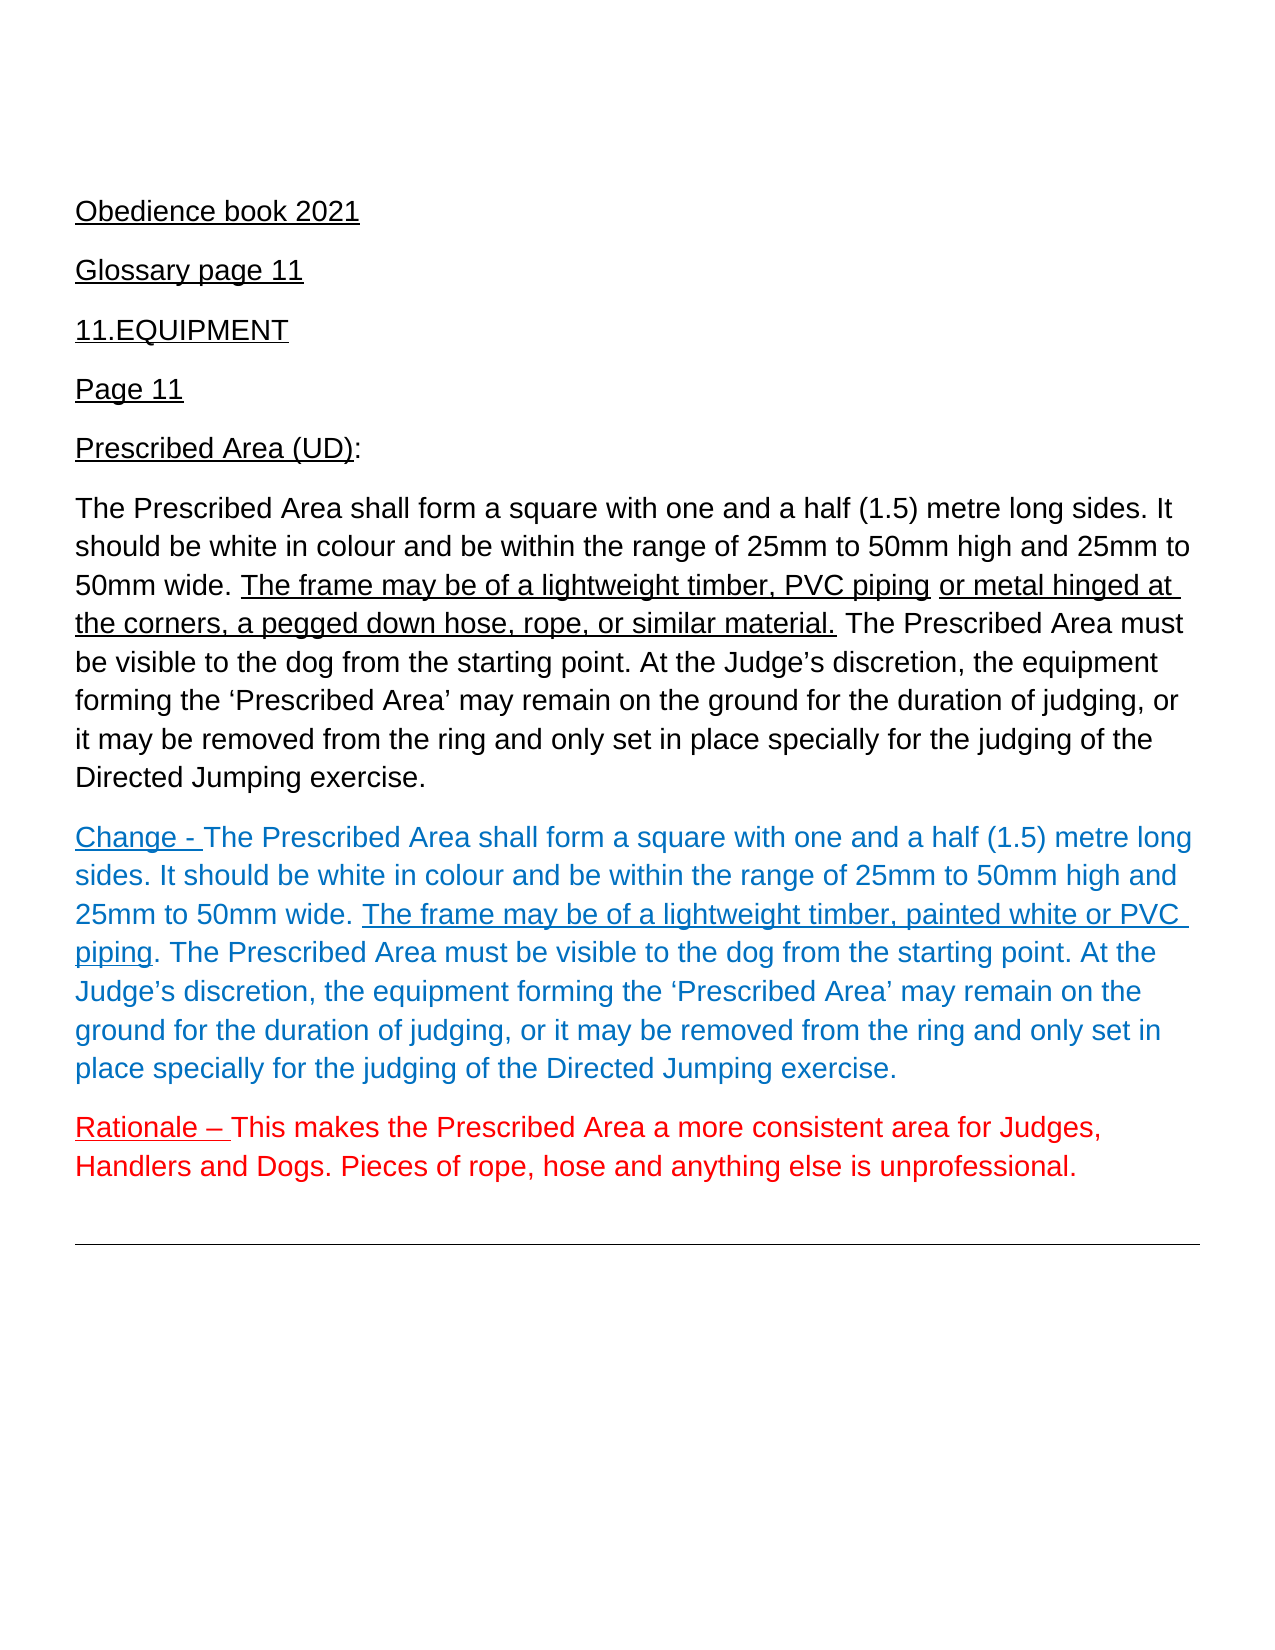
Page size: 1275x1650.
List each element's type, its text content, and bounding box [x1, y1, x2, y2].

text Obedience book 2021 [75, 194, 1200, 227]
text Glossary page 11 [75, 253, 1200, 287]
text 11.EQUIPMENT [75, 312, 1200, 346]
text Page 11 [75, 372, 1200, 405]
text Rationale – This makes the Prescribed Area a more consistent area for Judges, Handlers and Dogs. Pieces of rope, hose and anything else is unprofessional. [75, 1110, 1200, 1182]
text Change - The Prescribed Area shall form a square with one and a half (1.5) metre long sides. It should be white in colour and be within the range of 25mm to 50mm high and 25mm to 50mm wide. The frame may be of a lightweight timber, painted white or PVC piping. The Prescribed Area must be visible to the dog from the starting point. At the Judge’s discretion, the equipment forming the ‘Prescribed Area’ may remain on the ground for the duration of judging, or it may be removed from the ring and only set in place specially for the judging of the Directed Jumping exercise. [75, 820, 1200, 1084]
text Prescribed Area (UD): [75, 431, 1200, 465]
text The Prescribed Area shall form a square with one and a half (1.5) metre long sides. It should be white in colour and be within the range of 25mm to 50mm high and 25mm to 50mm wide. The frame may be of a lightweight timber, PVC piping or metal hinged at the corners, a pegged down hose, rope, or similar material. The Prescribed Area must be visible to the dog from the starting point. At the Judge’s discretion, the equipment forming the ‘Prescribed Area’ may remain on the ground for the duration of judging, or it may be removed from the ring and only set in place specially for the judging of the Directed Jumping exercise. [75, 491, 1200, 794]
